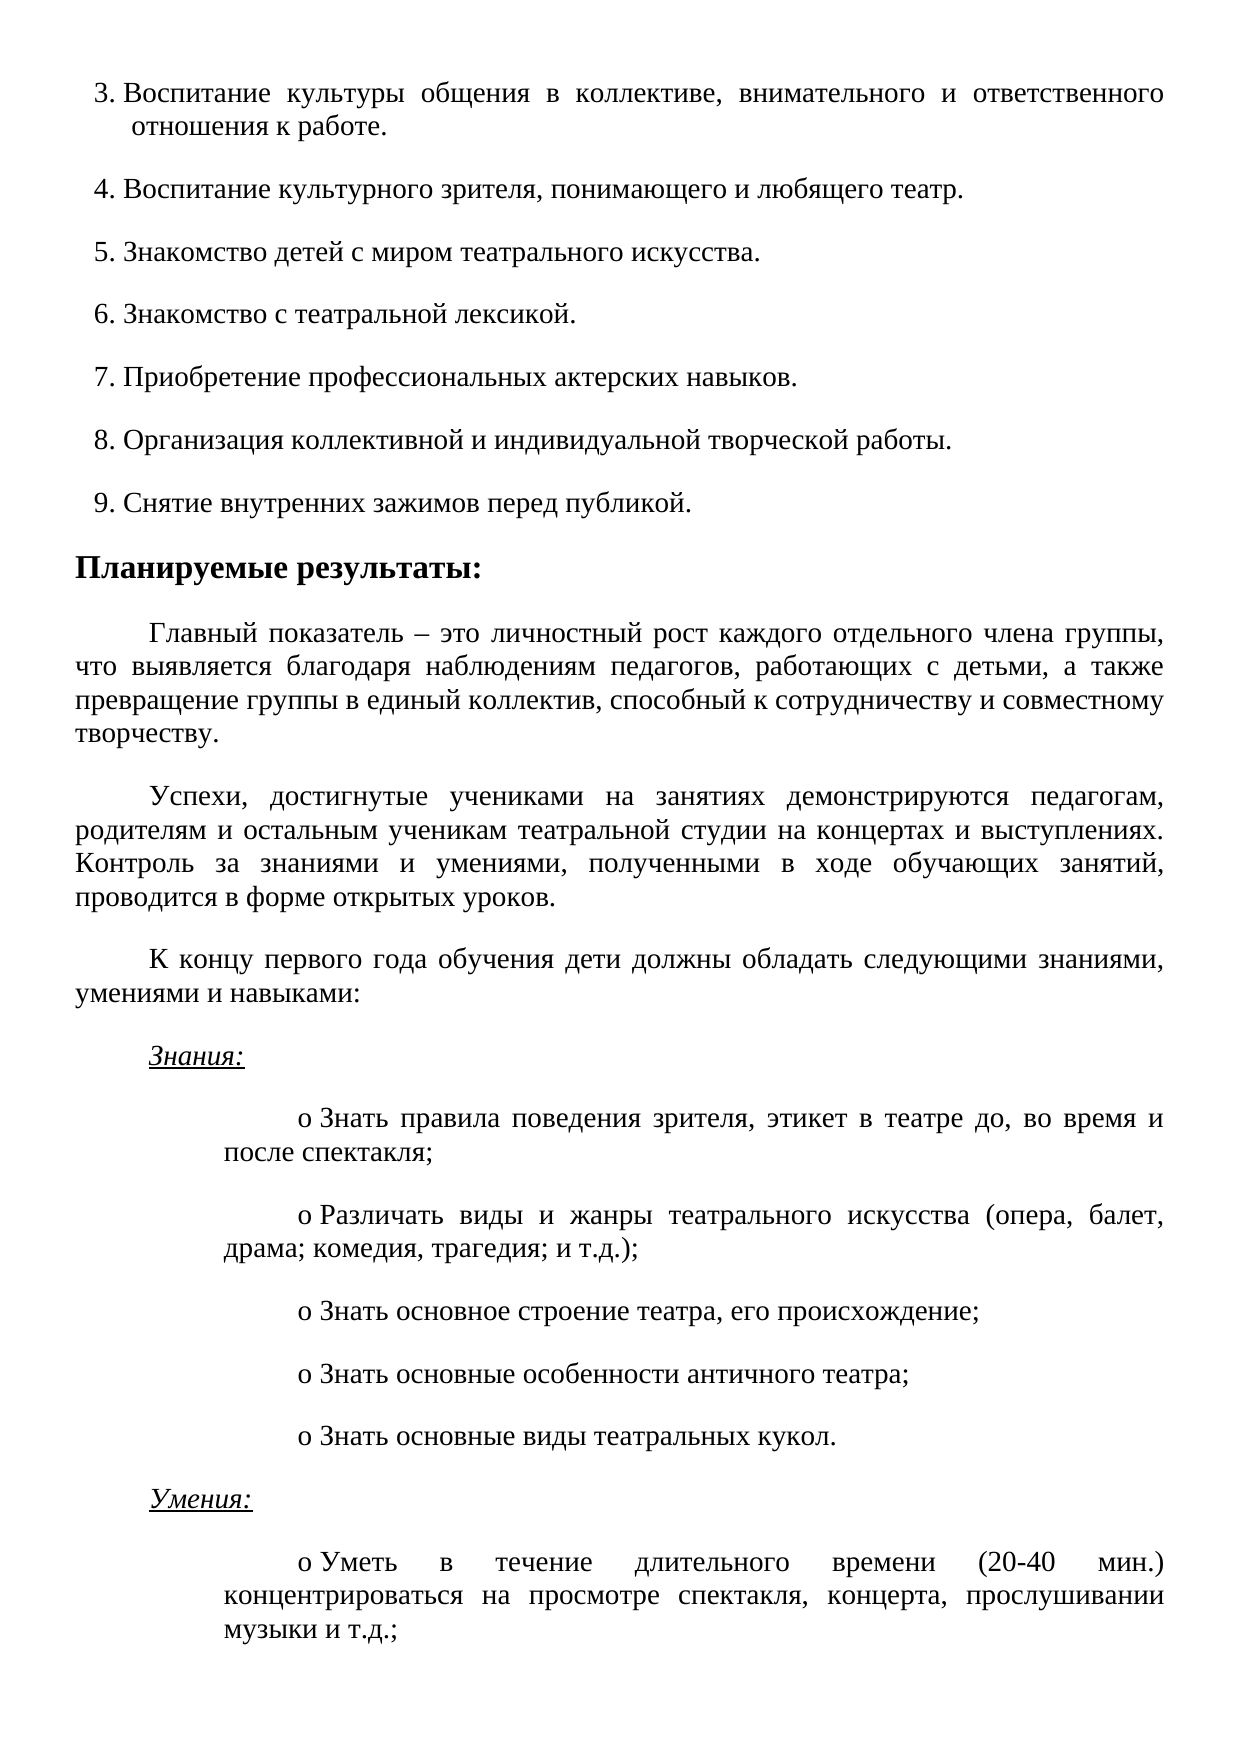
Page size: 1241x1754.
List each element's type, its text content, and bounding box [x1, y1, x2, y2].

text o​ Знать основное строение театра, его происхождение; [224, 1293, 1165, 1327]
text o​ Уметь в течение длительного времени (20-40 мин.) концентрироваться на просмотре спектакля, концерта, прослушивании музыки и т.д.; [224, 1544, 1165, 1644]
text o​ Различать виды и жанры театрального искусства (опера, балет, драма; комедия, трагедия; и т.д.); [224, 1197, 1165, 1264]
text 5.​ Знакомство детей с миром театрального искусства. [94, 234, 1165, 267]
text Успехи, достигнутые учениками на занятиях демонстрируются педагогам, родителям и остальным ученикам театральной студии на концертах и выступлениях. Контроль за знаниями и умениями, полученными в ходе обучающих занятий, проводится в форме открытых уроков. [75, 778, 1165, 912]
text o​ Знать основные особенности античного театра; [224, 1356, 1165, 1389]
text o​ Знать основные виды театральных кукол. [224, 1418, 1165, 1452]
text Умения: [75, 1481, 1165, 1515]
text 8.​ Организация коллективной и индивидуальной творческой работы. [94, 422, 1165, 456]
text 7.​ Приобретение профессиональных актерских навыков. [94, 359, 1165, 393]
text К концу первого года обучения дети должны обладать следующими знаниями, умениями и навыками: [75, 942, 1165, 1009]
text 9.​ Снятие внутренних зажимов перед публикой. [94, 485, 1165, 518]
text Знания: [75, 1038, 1165, 1071]
text Главный показатель – это личностный рост каждого отдельного члена группы, что выявляется благодаря наблюдениям педагогов, работающих с детьми, а также превращение группы в единый коллектив, способный к сотрудничеству и совместному творчеству. [75, 615, 1165, 749]
text 6.​ Знакомство с театральной лексикой. [94, 297, 1165, 330]
text 3.​ Воспитание культуры общения в коллективе, внимательного и ответственного отношения к работе. [94, 75, 1165, 142]
text Планируемые результаты: [75, 547, 1165, 586]
text o​ Знать правила поведения зрителя, этикет в театре до, во время и после спектакля; [224, 1101, 1165, 1168]
text 4.​ Воспитание культурного зрителя, понимающего и любящего театр. [94, 171, 1165, 205]
